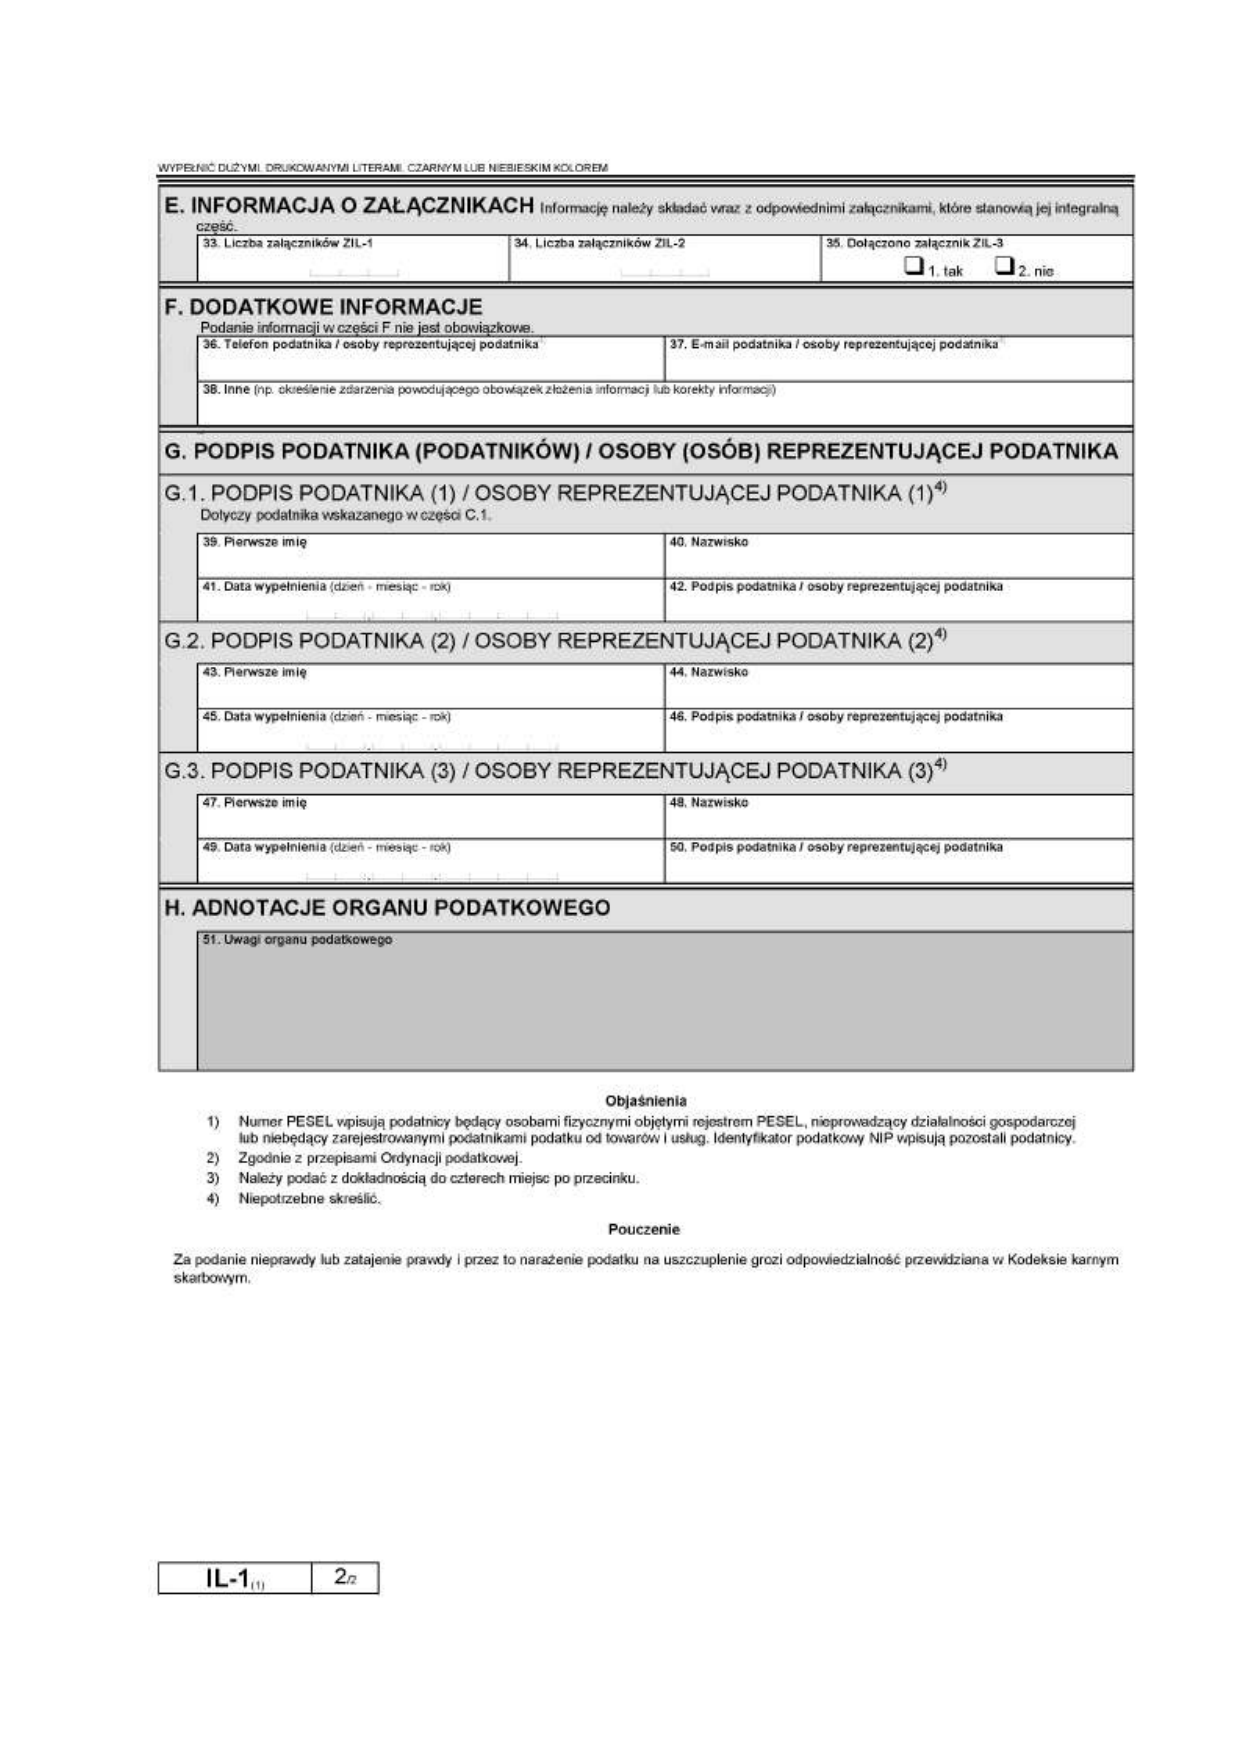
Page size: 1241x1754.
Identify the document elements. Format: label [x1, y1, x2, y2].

picture [147, 147, 1145, 1607]
